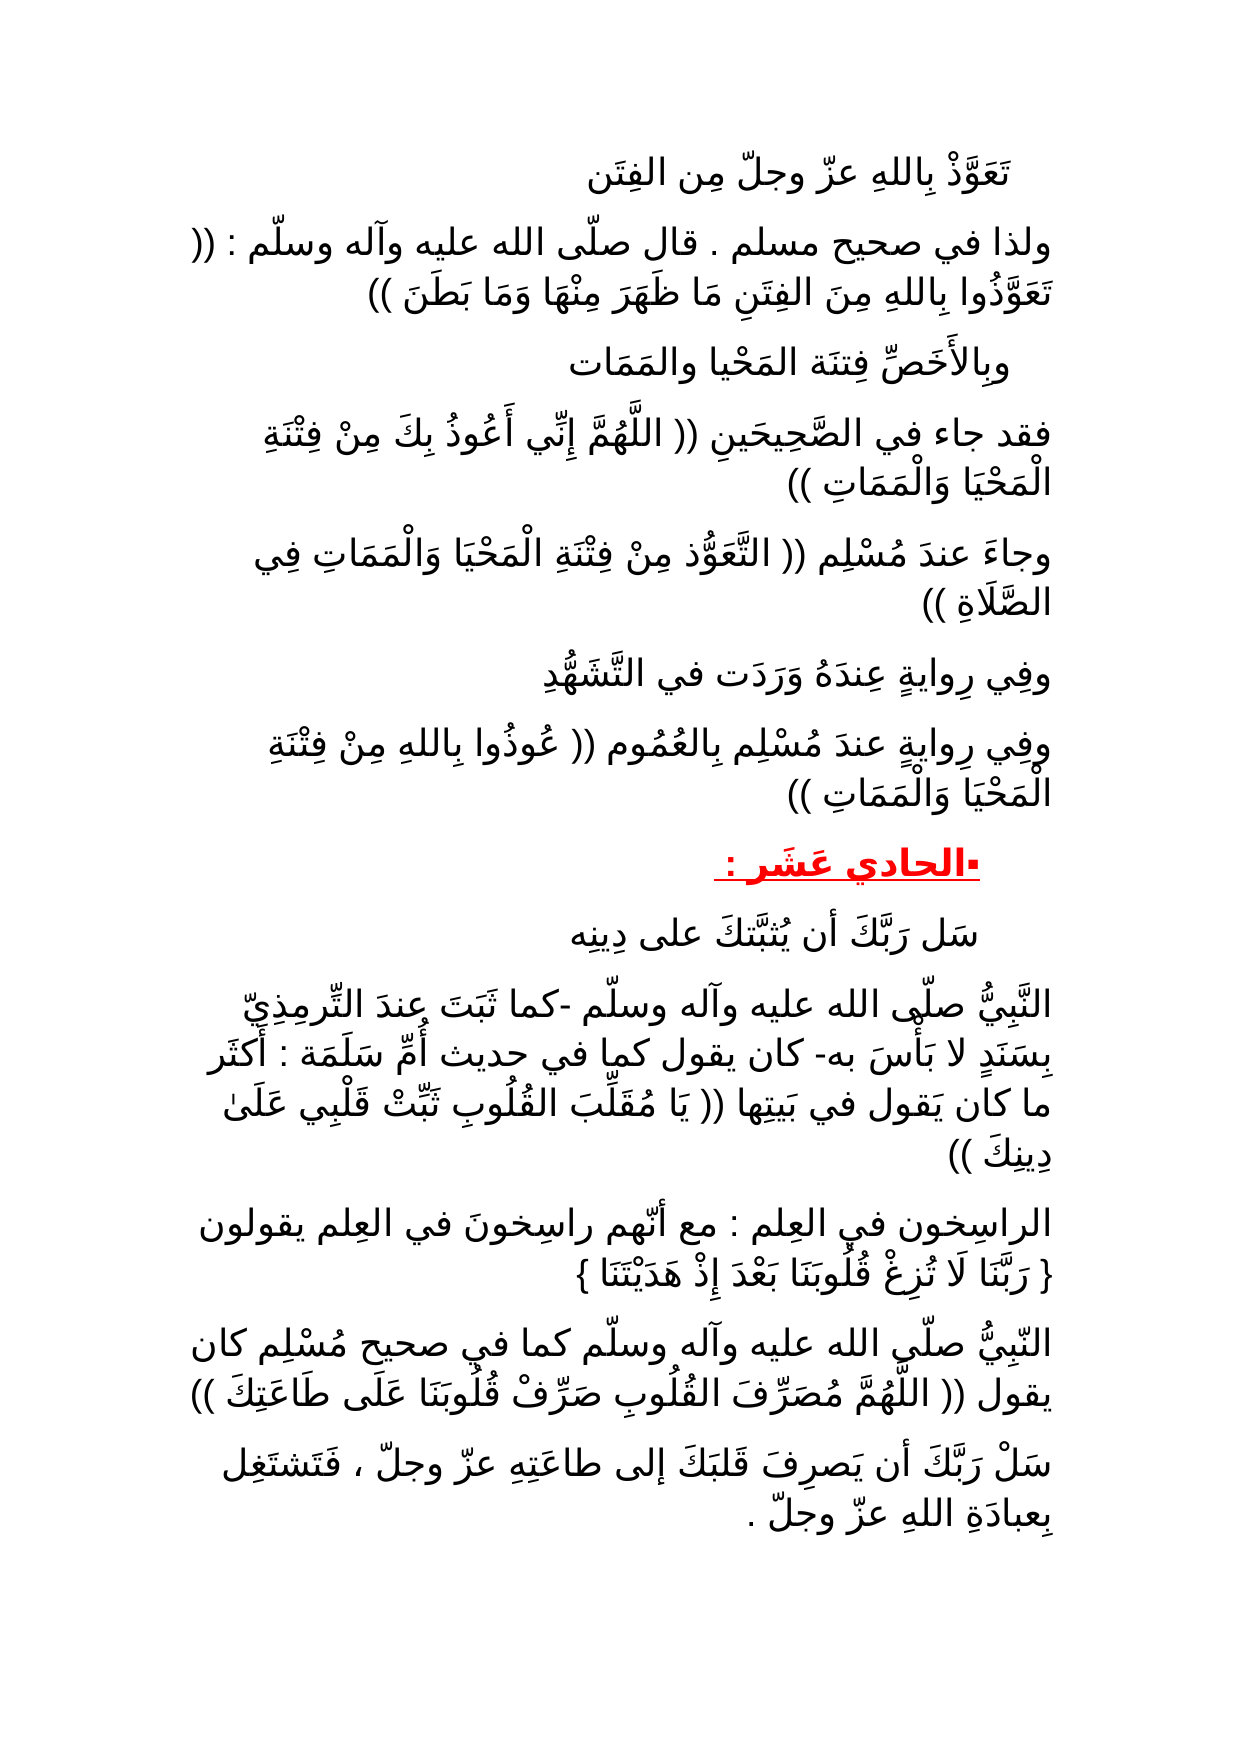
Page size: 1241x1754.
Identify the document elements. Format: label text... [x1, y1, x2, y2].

text وجاءَ عندَ مُسْلِم (( التَّعَوُّذ مِنْ فِتْنَةِ الْمَحْيَا وَالْمَمَاتِ فِي الصَّلَاةِ )) [187, 531, 1053, 623]
text تَعَوَّذْ بِاللهِ عزّ وجلّ مِن الفِتَن [187, 150, 1053, 193]
text النَّبِيُّ صلّى الله عليه وآله وسلّم -كما ثَبَتَ عندَ التِّرمِذِيّ بِسَنَدٍ لا بَأْسَ به- كان يقول كما في حديث أُمِّ سَلَمَة : أَكثَر ما كان يَقول في بَيتِها (( يَا مُقَلِّبَ القُلُوبِ ثَبِّتْ قَلْبِي عَلَىٰ دِينِكَ )) [187, 982, 1053, 1174]
text وبِالأَخَصِّ فِتنَة المَحْيا والمَمَات [187, 340, 1053, 383]
text وفِي رِوايةٍ عِندَهُ وَرَدَت في التَّشَهُّدِ [187, 651, 1053, 694]
text النّبِيُّ صلّى الله عليه وآله وسلّم كما في صحيح مُسْلِم كان يقول (( اللَّهُمَّ مُصَرِّفَ القُلُوبِ صَرِّفْ قُلُوبَنَا عَلَى طَاعَتِكَ )) [187, 1321, 1053, 1414]
text سَلْ رَبَّكَ أن يَصرِفَ قَلبَكَ إلى طاعَتِهِ عزّ وجلّ ، فَتَشتَغِل بِعبادَةِ اللهِ عزّ وجلّ . [187, 1441, 1053, 1534]
text الراسِخون في العِلم : مع أنّهم راسِخونَ في العِلم يقولون { رَبَّنَا لَا تُزِغْ قُلُوبَنَا بَعْدَ إِذْ هَدَيْتَنَا } [187, 1201, 1053, 1294]
text ▪الحادي عَشَر : [187, 841, 1053, 884]
text ولذا في صحيح مسلم . قال صلّى الله عليه وآله وسلّم : (( تَعَوَّذُوا بِاللهِ مِنَ الفِتَنِ مَا ظَهَرَ مِنْهَا وَمَا بَطَنَ )) [187, 220, 1053, 313]
text سَل رَبَّكَ أن يُثبَّتكَ على دِينِه [187, 912, 1053, 955]
text فقد جاء في الصَّحِيحَينِ (( اللَّهُمَّ إِنِّي أَعُوذُ بِكَ مِنْ فِتْنَةِ الْمَحْيَا وَالْمَمَاتِ )) [187, 411, 1053, 503]
text وفِي رِوايةٍ عندَ مُسْلِم بِالعُمُوم (( عُوذُوا بِاللهِ مِنْ فِتْنَةِ الْمَحْيَا وَالْمَمَاتِ )) [187, 721, 1053, 814]
